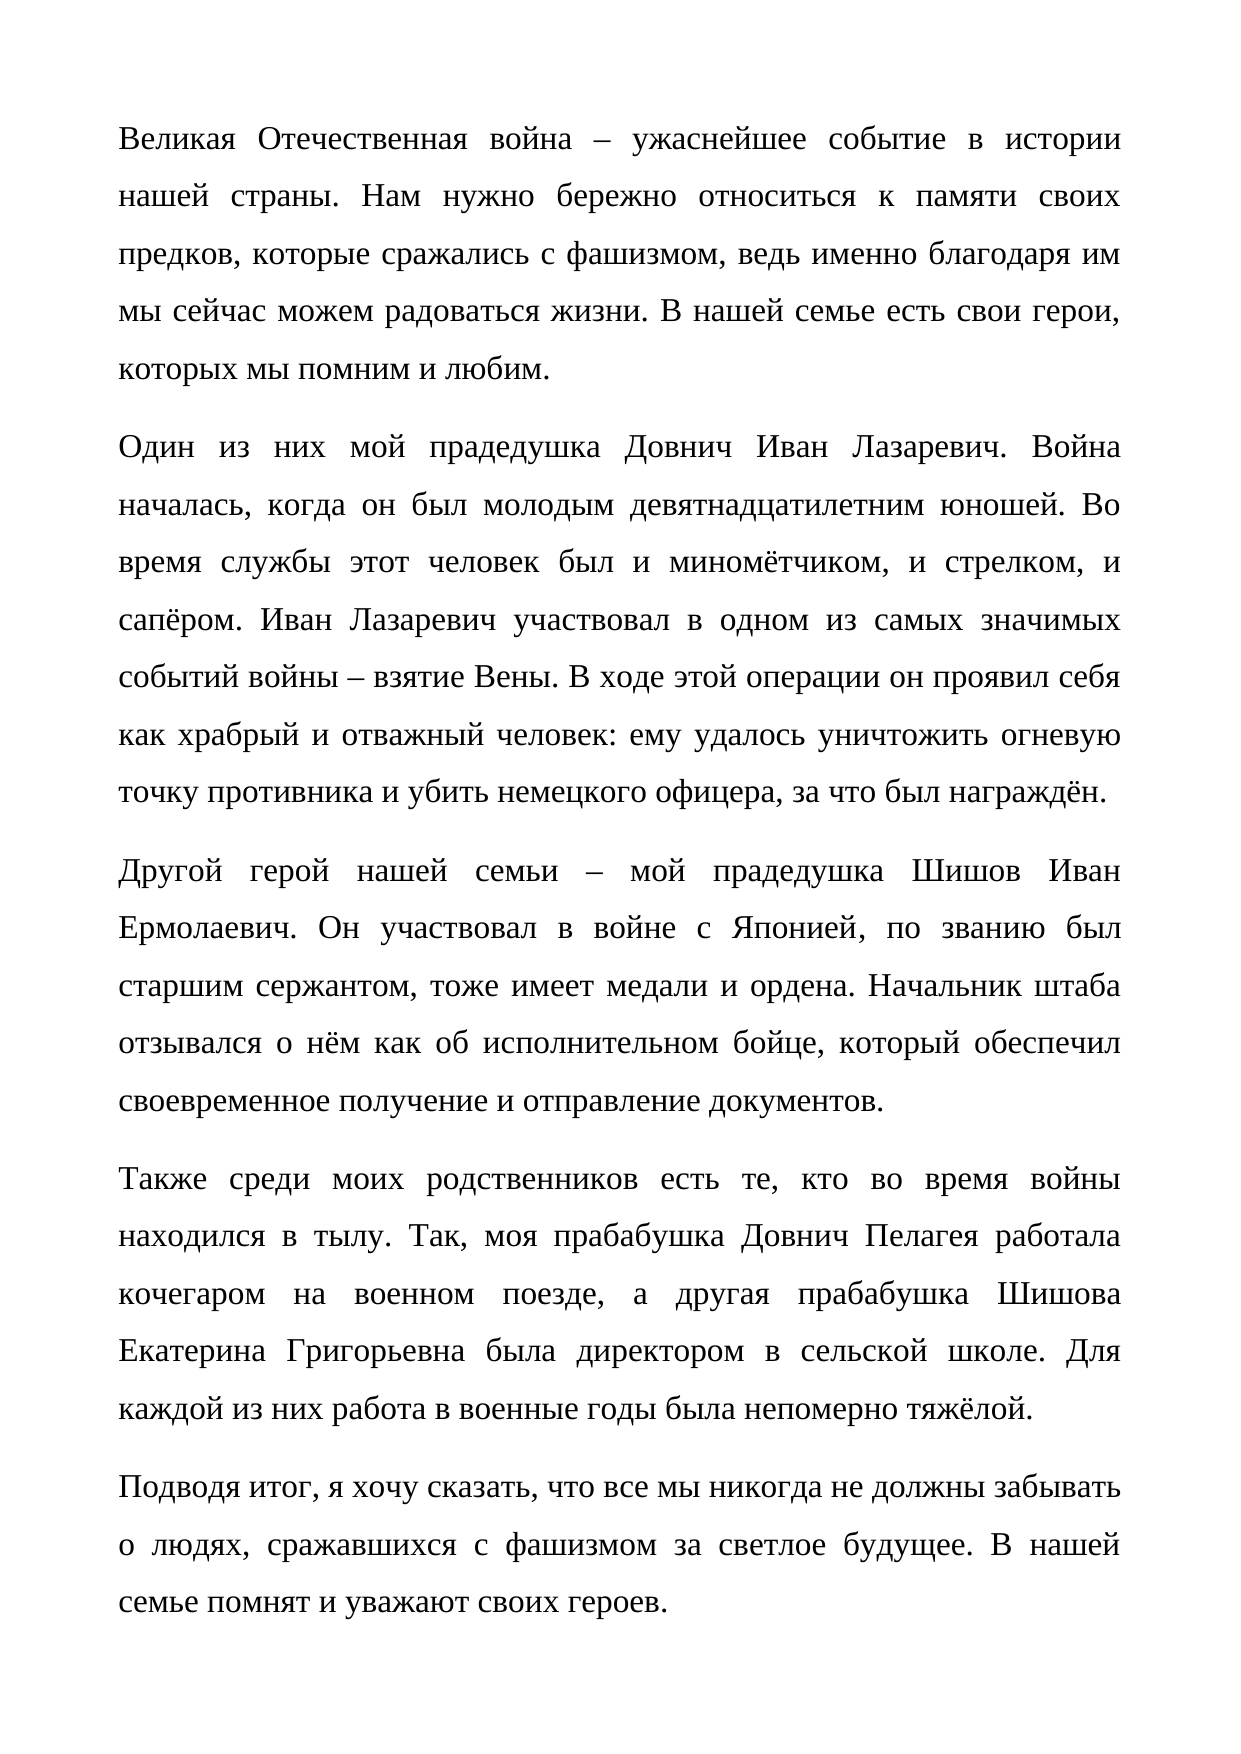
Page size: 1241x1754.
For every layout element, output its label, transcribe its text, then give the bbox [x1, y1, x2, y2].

text Также среди моих родственников есть те, кто во время войны находился в тылу. Так, моя прабабушка Довнич Пелагея работала кочегаром на военном поезде, а другая прабабушка Шишова Екатерина Григорьевна была директором в сельской школе. Для каждой из них работа в военные годы была непомерно тяжёлой. [118, 1158, 1122, 1426]
text Великая Отечественная война – ужаснейшее событие в истории нашей страны. Нам нужно бережно относиться к памяти своих предков, которые сражались с фашизмом, ведь именно благодаря им мы сейчас можем радоваться жизни. В нашей семье есть свои герои, которых мы помним и любим. [118, 118, 1122, 386]
text Другой герой нашей семьи – мой прадедушка Шишов Иван Ермолаевич. Он участвовал в войне с Японией, по званию был старшим сержантом, тоже имеет медали и ордена. Начальник штаба отзывался о нём как об исполнительном бойце, который обеспечил своевременное получение и отправление документов. [118, 850, 1122, 1118]
text Подводя итог, я хочу сказать, что все мы никогда не должны забывать о людях, сражавшихся с фашизмом за светлое будущее. В нашей семье помнят и уважают своих героев. [118, 1466, 1122, 1620]
text Один из них мой прадедушка Довнич Иван Лазаревич. Война началась, когда он был молодым девятнадцатилетним юношей. Во время службы этот человек был и миномётчиком, и стрелком, и сапёром. Иван Лазаревич участвовал в одном из самых значимых событий войны – взятие Вены. В ходе этой операции он проявил себя как храбрый и отважный человек: ему удалось уничтожить огневую точку противника и убить немецкого офицера, за что был награждён. [118, 426, 1122, 810]
